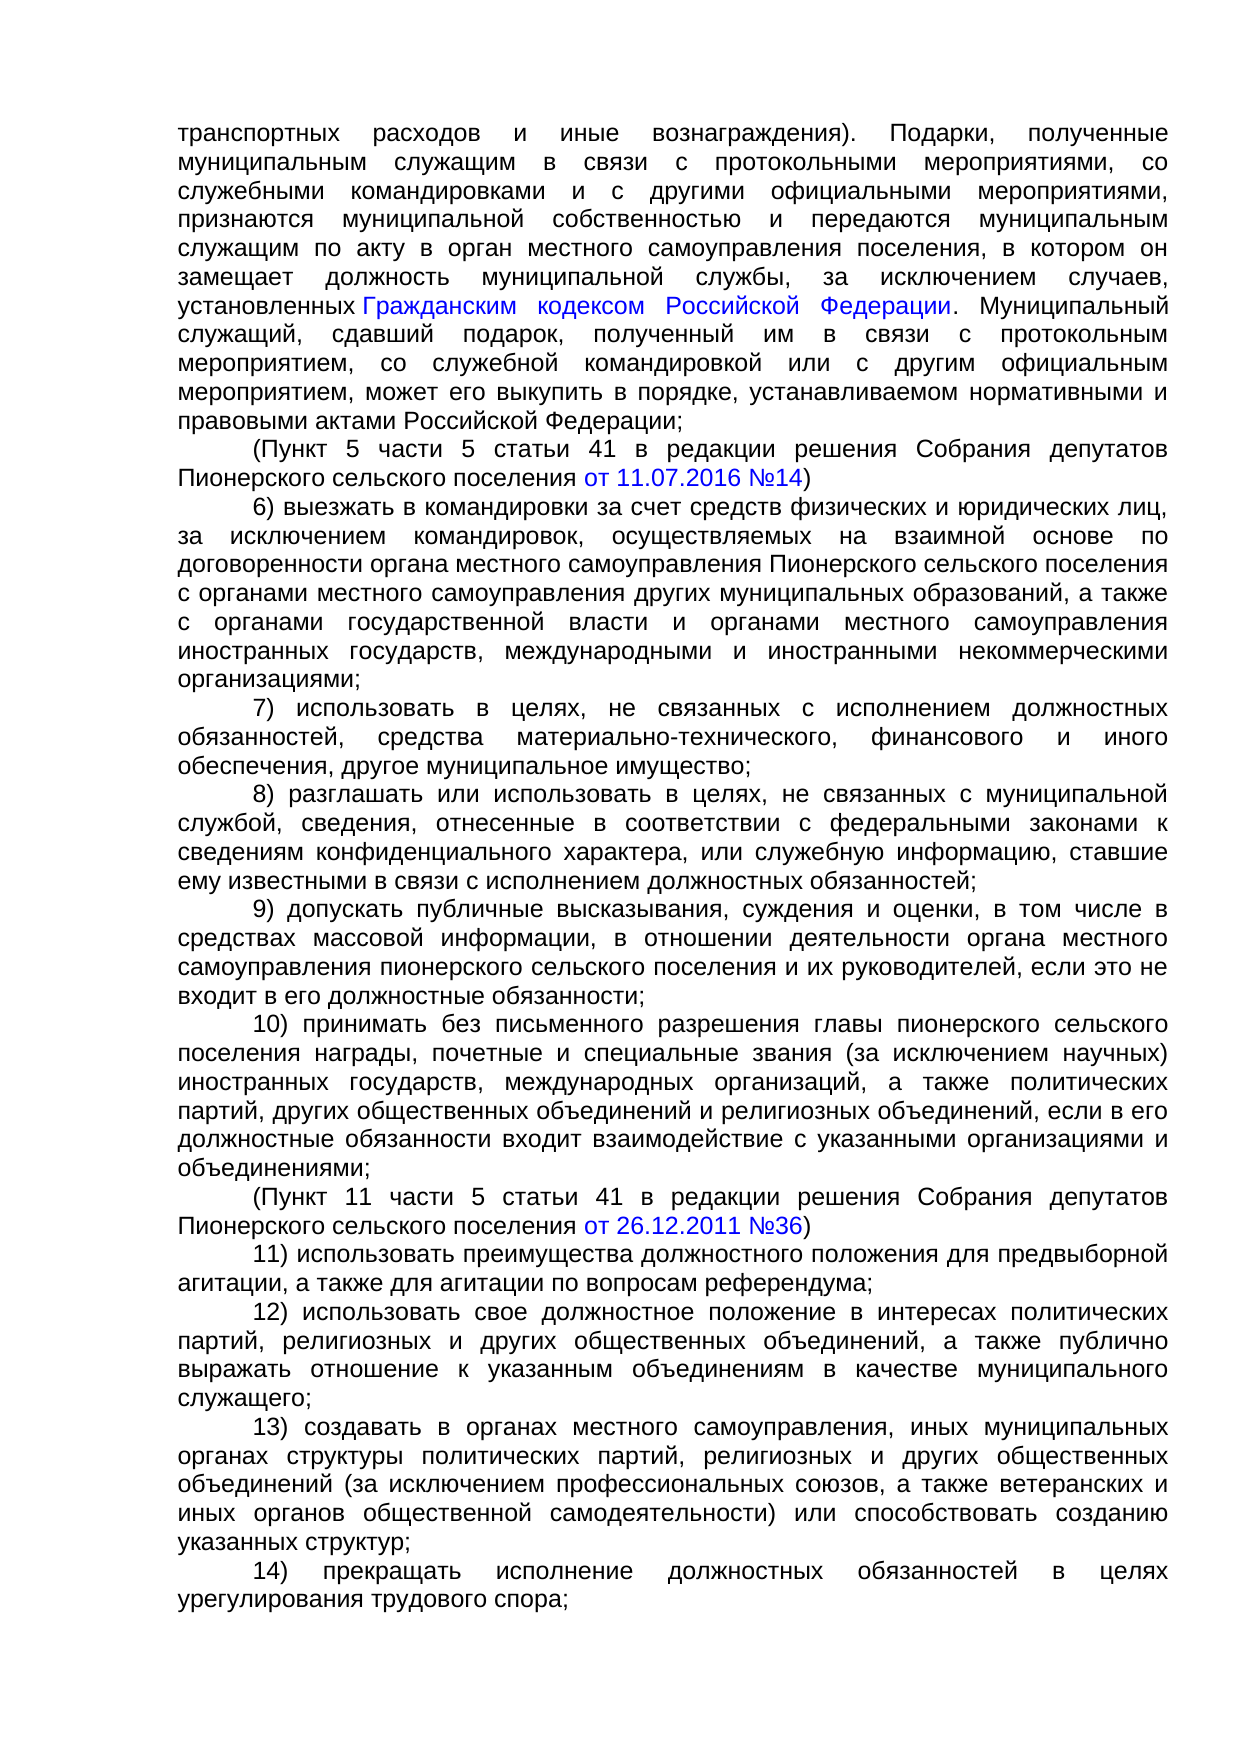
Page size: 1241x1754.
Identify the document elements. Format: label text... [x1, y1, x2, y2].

text 14) прекращать исполнение должностных обязанностей в целях урегулирования трудового спора; [177, 1556, 1169, 1613]
text (Пункт 5 части 5 статьи 41 в редакции решения Собрания депутатов Пионерского сельского поселения от 11.07.2016 №14) [177, 434, 1169, 492]
text 8) разглашать или использовать в целях, не связанных с муниципальной службой, сведения, отнесенные в соответствии с федеральными законами к сведениям конфиденциального характера, или служебную информацию, ставшие ему известными в связи с исполнением должностных обязанностей; [177, 779, 1169, 894]
text 6) выезжать в командировки за счет средств физических и юридических лиц, за исключением командировок, осуществляемых на взаимной основе по договоренности органа местного самоуправления Пионерского сельского поселения с органами местного самоуправления других муниципальных образований, а также с органами государственной власти и органами местного самоуправления иностранных государств, международными и иностранными некоммерческими организациями; [177, 492, 1169, 693]
text 10) принимать без письменного разрешения главы пионерского сельского поселения награды, почетные и специальные звания (за исключением научных) иностранных государств, международных организаций, а также политических партий, других общественных объединений и религиозных объединений, если в его должностные обязанности входит взаимодействие с указанными организациями и объединениями; [177, 1009, 1169, 1182]
text 11) использовать преимущества должностного положения для предвыборной агитации, а также для агитации по вопросам референдума; [177, 1239, 1169, 1297]
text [177, 118, 1169, 434]
text 13) создавать в органах местного самоуправления, иных муниципальных органах структуры политических партий, религиозных и других общественных объединений (за исключением профессиональных союзов, а также ветеранских и иных органов общественной самодеятельности) или способствовать созданию указанных структур; [177, 1412, 1169, 1556]
text 9) допускать публичные высказывания, суждения и оценки, в том числе в средствах массовой информации, в отношении деятельности органа местного самоуправления пионерского сельского поселения и их руководителей, если это не входит в его должностные обязанности; [177, 894, 1169, 1009]
text 7) использовать в целях, не связанных с исполнением должностных обязанностей, средства материально-технического, финансового и иного обеспечения, другое муниципальное имущество; [177, 693, 1169, 779]
text 12) использовать свое должностное положение в интересах политических партий, религиозных и других общественных объединений, а также публично выражать отношение к указанным объединениям в качестве муниципального служащего; [177, 1297, 1169, 1412]
text (Пункт 11 части 5 статьи 41 в редакции решения Собрания депутатов Пионерского сельского поселения от 26.12.2011 №36) [177, 1182, 1169, 1239]
